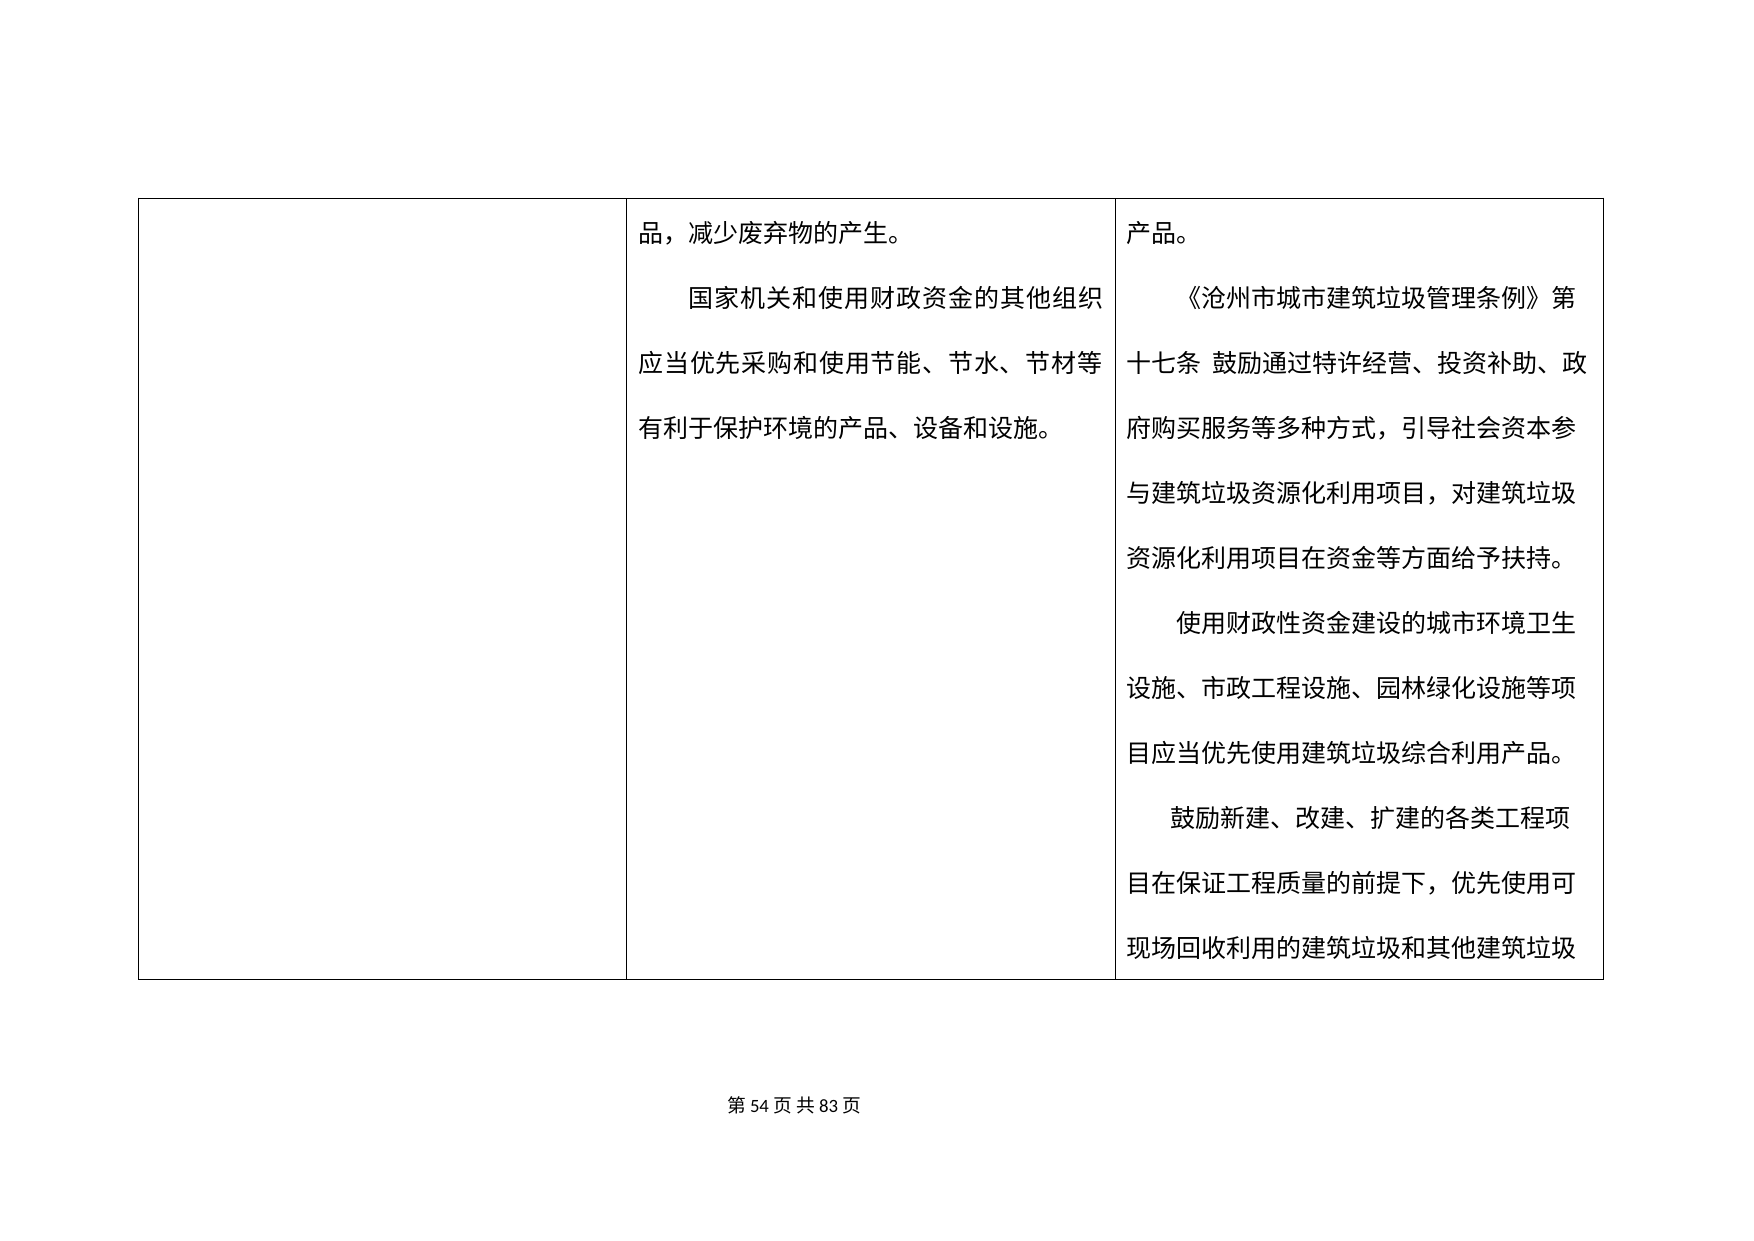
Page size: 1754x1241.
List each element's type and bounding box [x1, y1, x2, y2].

table_cell [1116, 199, 1603, 979]
table_cell [139, 199, 626, 979]
table_cell [627, 199, 1115, 979]
